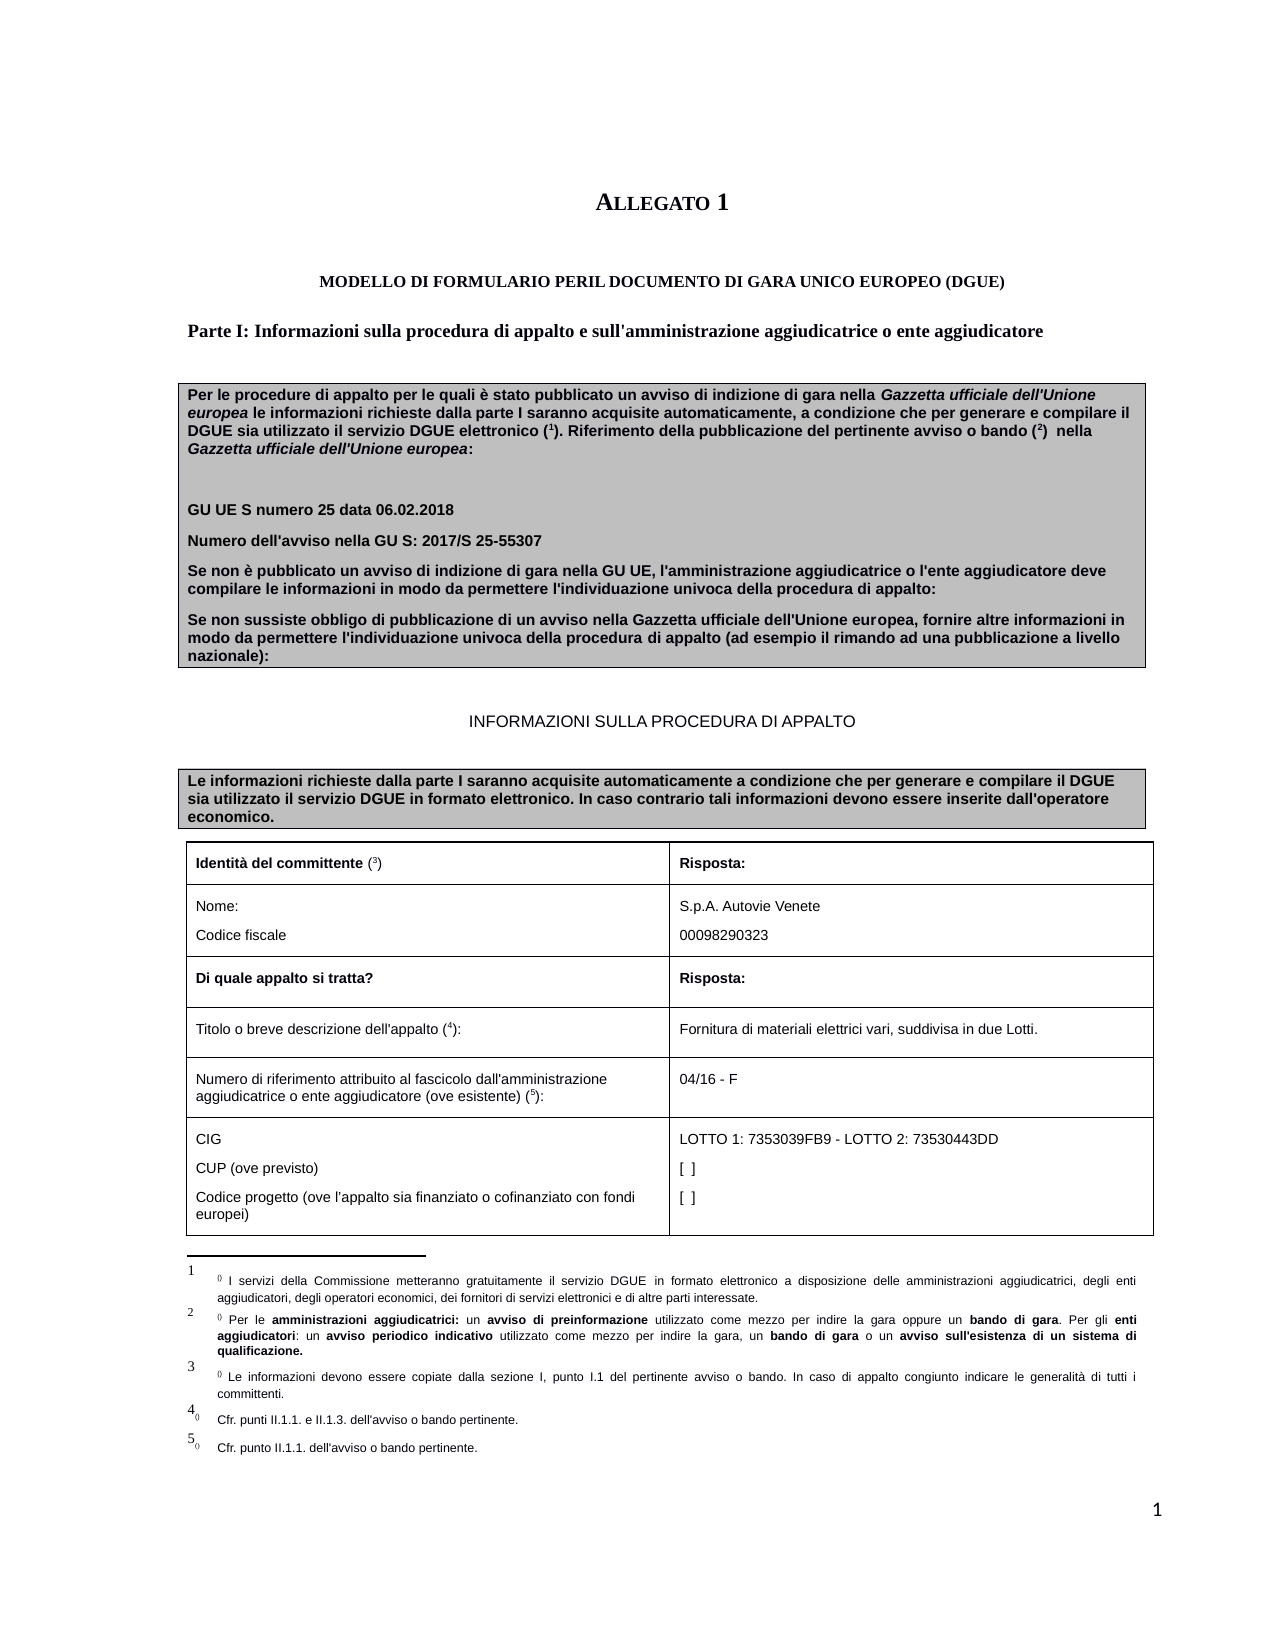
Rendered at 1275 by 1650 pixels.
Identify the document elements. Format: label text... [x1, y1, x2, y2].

text GU UE S numero 25 data 06.02.2018 [179, 498, 1145, 519]
table_header Risposta: [670, 843, 1153, 884]
text Le informazioni richieste dalla parte I saranno acquisite automaticamente a condizione che per generare e compilare il DGUE sia utilizzato il servizio DGUE in formato elettronico. In caso contrario tali informazioni devono essere inserite dall'operatore economico. [179, 770, 1145, 828]
title Parte I: Informazioni sulla procedura di appalto e sull'amministrazione aggiudicatrice o ente aggiudicatore [187, 320, 1137, 341]
text Per le procedure di appalto per le quali è stato pubblicato un avviso di indizione di gara nella Gazzetta ufficiale dell'Unione europea le informazioni richieste dalla parte I saranno acquisite automaticamente, a condizione che per generare e compilare il DGUE sia utilizzato il servizio DGUE elettronico (). Riferimento della pubblicazione del pertinente avviso o bando () nella Gazzetta ufficiale dell'Unione europea: [179, 384, 1145, 458]
table_cell Numero di riferimento attribuito al fascicolo dall'amministrazione aggiudicatrice o ente aggiudicatore (ove esistente) (): [187, 1058, 669, 1117]
table_cell Risposta: [670, 957, 1153, 1007]
table_cell S.p.A. Autovie Venete 00098290323 [670, 885, 1153, 956]
table_cell Titolo o breve descrizione dell'appalto (): [187, 1008, 669, 1057]
table_cell CIG CUP (ove previsto) Codice progetto (ove l’appalto sia finanziato o cofinanziato con fondi europei) [187, 1118, 669, 1235]
text Numero dell'avviso nella GU S: 2017/S 25-55307 [179, 528, 1145, 549]
table_cell Nome: Codice fiscale [187, 885, 669, 956]
table_cell 04/16 - F [670, 1058, 1153, 1117]
title Informazioni sulla procedura di appalto [187, 712, 1137, 731]
table_cell LOTTO 1: 7353039FB9 - LOTTO 2: 73530443DD [ ] [ ] [670, 1118, 1153, 1235]
table_header Identità del committente () [187, 843, 669, 884]
text Se non sussiste obbligo di pubblicazione di un avviso nella Gazzetta ufficiale dell'Unione europea, fornire altre informazioni in modo da permettere l'individuazione univoca della procedura di appalto (ad esempio il rimando ad una pubblicazione a livello nazionale): [179, 607, 1145, 667]
subtitle Allegato 1 [187, 187, 1137, 216]
table_cell Fornitura di materiali elettrici vari, suddivisa in due Lotti. [670, 1008, 1153, 1057]
text Modello di formulario peril documento di gara unico europeo (DGUE) [187, 272, 1137, 291]
text Se non è pubblicato un avviso di indizione di gara nella GU UE, l'amministrazione aggiudicatrice o l'ente aggiudicatore deve compilare le informazioni in modo da permettere l'individuazione univoca della procedura di appalto: [179, 559, 1145, 598]
table_cell Di quale appalto si tratta? [187, 957, 669, 1007]
